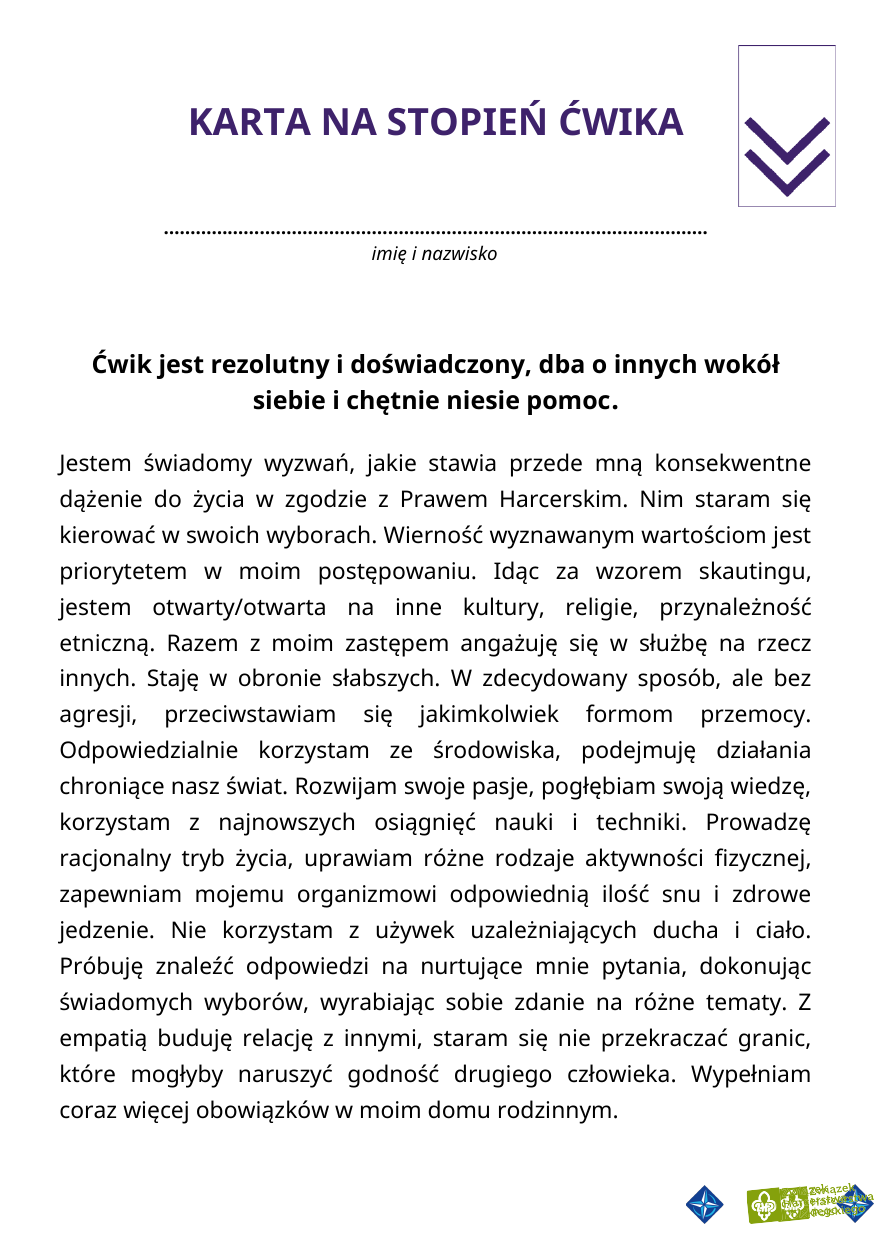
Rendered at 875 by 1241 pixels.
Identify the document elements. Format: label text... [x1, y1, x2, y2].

text imię i nazwisko [59, 240, 812, 306]
text Ćwik jest rezolutny i doświadczony, dba o innych wokół siebie i chętnie niesie pomoc. [59, 347, 812, 418]
text ………………………………………………………………………………………… [59, 214, 812, 240]
picture [738, 45, 836, 207]
picture [746, 1183, 874, 1224]
text KARTA NA STOPIEŃ ĆWIKA [59, 95, 738, 146]
text Jestem świadomy wyzwań, jakie stawia przede mną konsekwentne dążenie do życia w zgodzie z Prawem Harcerskim. Nim staram się kierować w swoich wyborach. Wierność wyznawanym wartościom jest priorytetem w moim postępowaniu. Idąc za wzorem skautingu, jestem otwarty/otwarta na inne kultury, religie, przynależność etniczną. Razem z moim zastępem angażuję się w służbę na rzecz innych. Staję w obronie słabszych. W zdecydowany sposób, ale bez agresji, przeciwstawiam się jakimkolwiek formom przemocy. Odpowiedzialnie korzystam ze środowiska, podejmuję działania chroniące nasz świat. Rozwijam swoje pasje, pogłębiam swoją wiedzę, korzystam z najnowszych osiągnięć nauki i techniki. Prowadzę racjonalny tryb życia, uprawiam różne rodzaje aktywności fizycznej, zapewniam mojemu organizmowi odpowiednią ilość snu i zdrowe jedzenie. Nie korzystam z używek uzależniających ducha i ciało. Próbuję znaleźć odpowiedzi na nurtujące mnie pytania, dokonując świadomych wyborów, wyrabiając sobie zdanie na różne tematy. Z empatią buduję relację z innymi, staram się nie przekraczać granic, które mogłyby naruszyć godność drugiego człowieka. Wypełniam coraz więcej obowiązków w moim domu rodzinnym. [59, 447, 812, 1125]
picture [686, 1185, 724, 1224]
